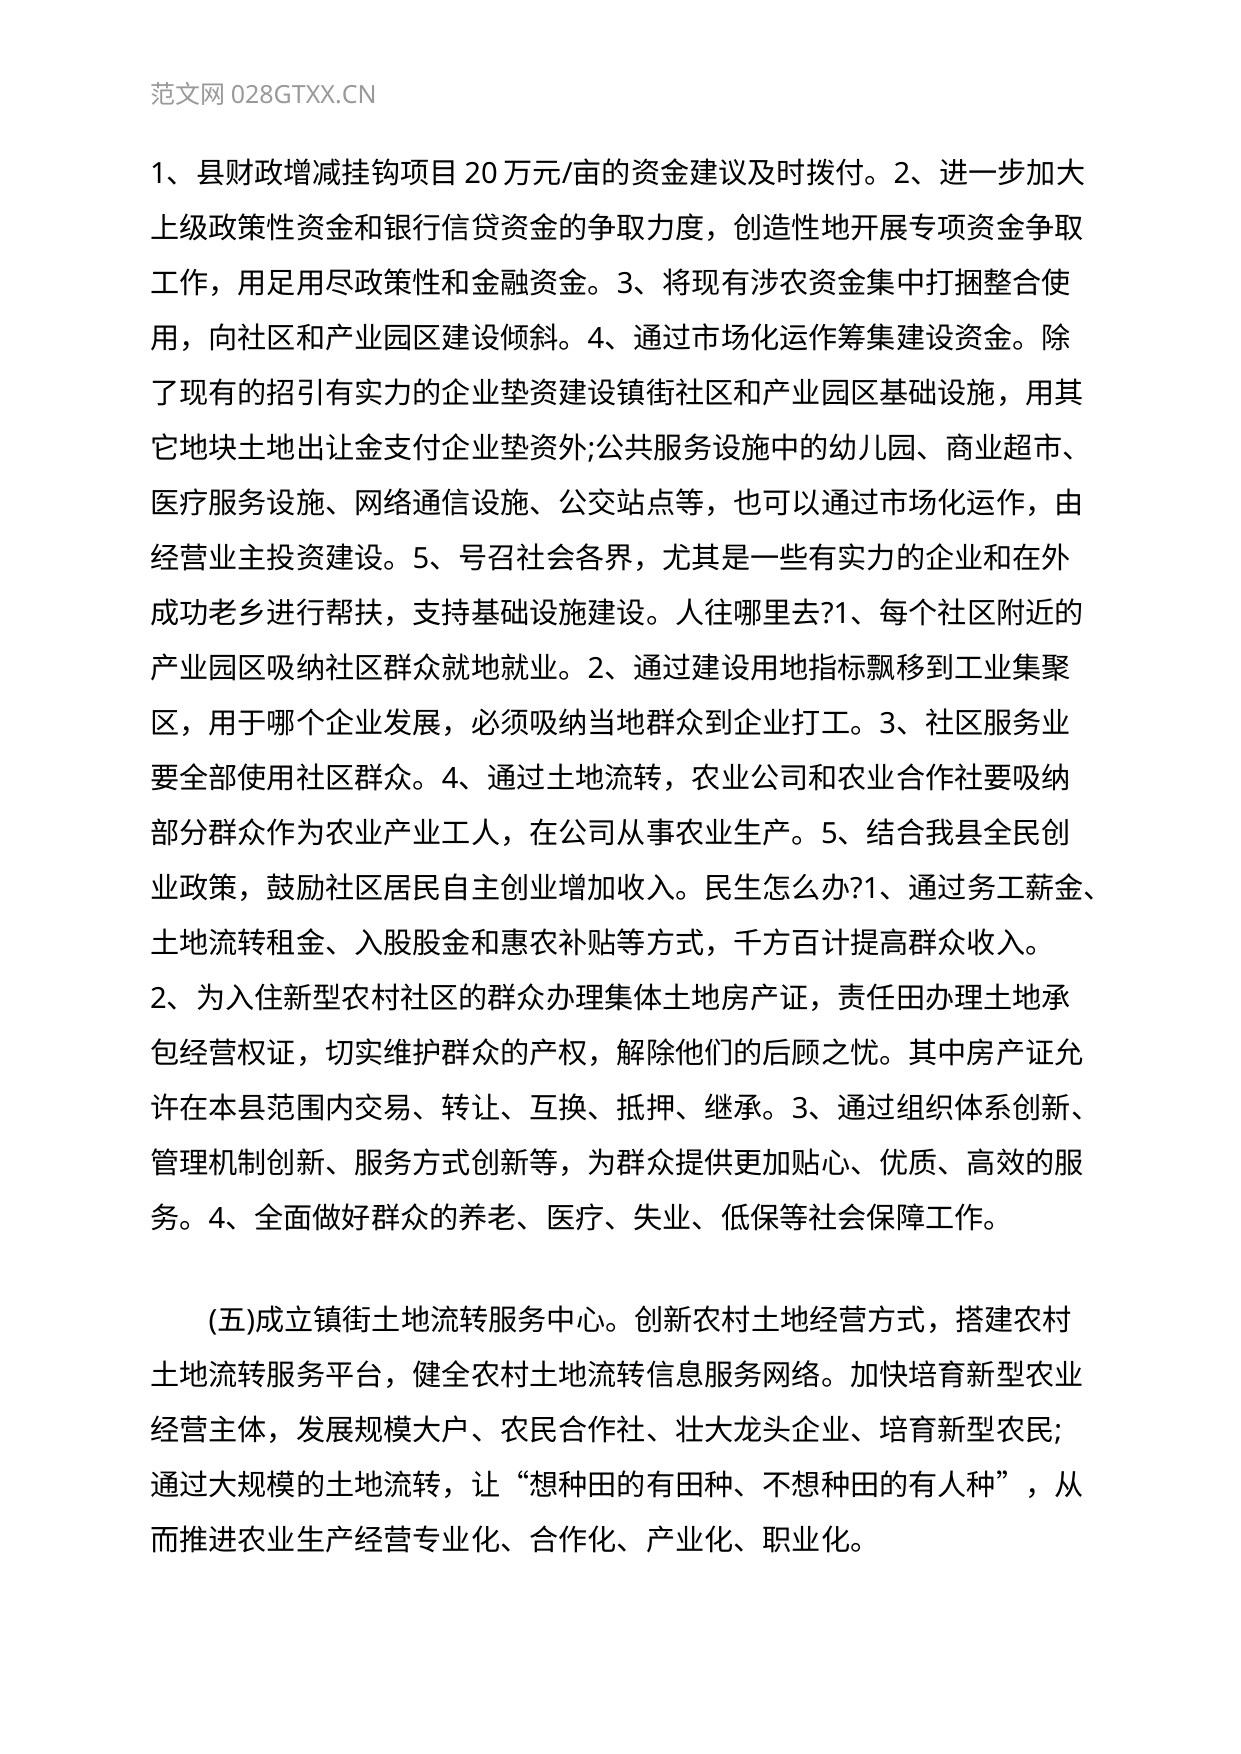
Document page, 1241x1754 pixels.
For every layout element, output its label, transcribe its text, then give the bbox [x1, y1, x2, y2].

text (五)成立镇街土地流转服务中心。创新农村土地经营方式，搭建农村土地流转服务平台，健全农村土地流转信息服务网络。加快培育新型农业经营主体，发展规模大户、农民合作社、壮大龙头企业、培育新型农民;通过大规模的土地流转，让“想种田的有田种、不想种田的有人种”，从而推进农业生产经营专业化、合作化、产业化、职业化。 [150, 1296, 1090, 1558]
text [150, 150, 1090, 1237]
